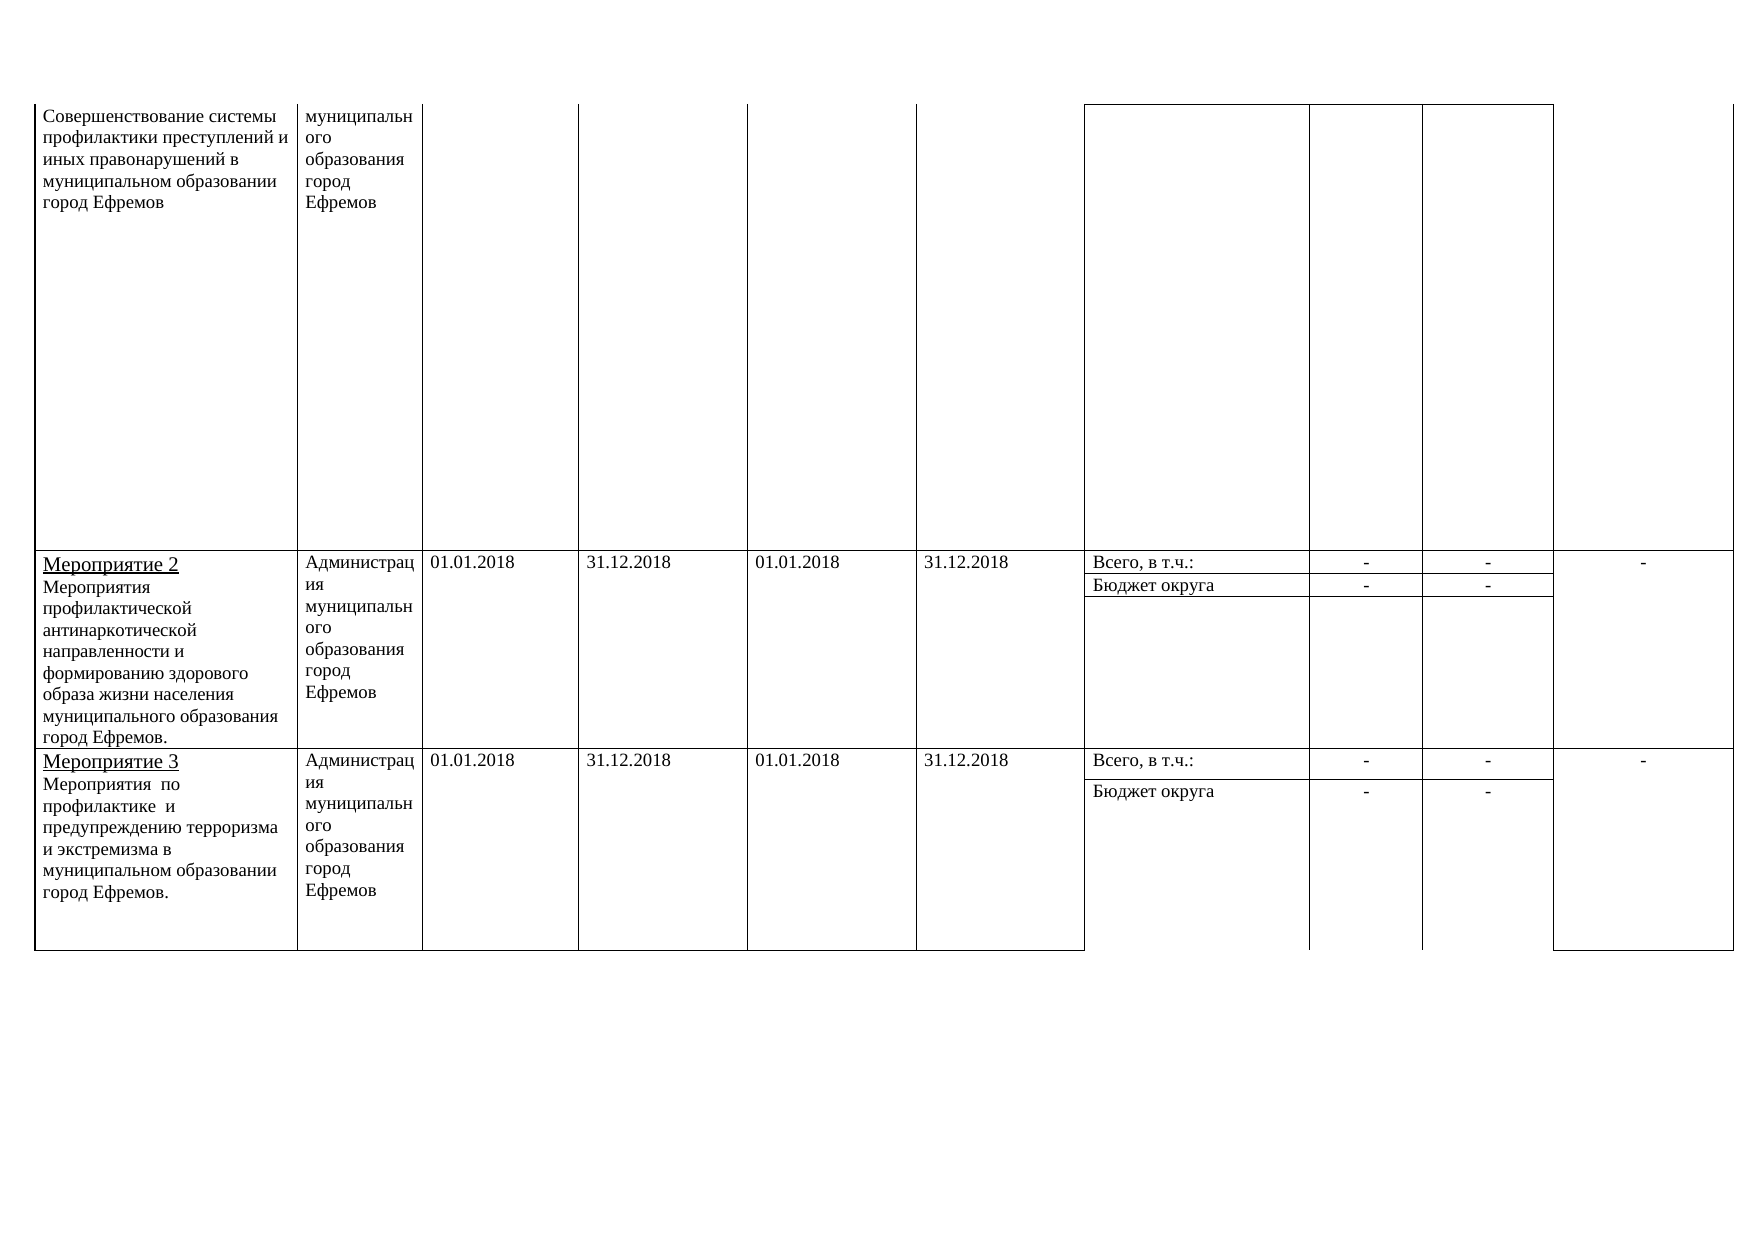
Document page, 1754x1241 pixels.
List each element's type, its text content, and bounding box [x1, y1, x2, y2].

table_cell [1085, 597, 1309, 748]
table_cell - [1554, 551, 1733, 748]
table_cell Бюджет округа [1085, 574, 1309, 596]
table_cell 31.12.2018 [917, 551, 1084, 748]
table_cell - [1423, 780, 1553, 950]
table_cell [1423, 597, 1553, 748]
table_cell Мероприятие 2 Мероприятия профилактической антинаркотической направленности и формированию здорового образа жизни населения муниципального образования город Ефремов. [36, 551, 297, 748]
table_cell [1423, 105, 1553, 550]
table_cell 01.01.2018 [748, 749, 916, 950]
table_cell - [1554, 749, 1733, 950]
table_cell 31.12.2018 [917, 749, 1084, 950]
table_cell Мероприятие 3 Мероприятия по профилактике и предупреждению терроризма и экстремизма в муниципальном образовании город Ефремов. [36, 749, 297, 950]
table_cell - [1423, 574, 1553, 596]
table_cell Всего, в т.ч.: [1085, 551, 1309, 573]
table_cell Администрация муниципального образования город Ефремов [298, 551, 422, 748]
table_cell - [1310, 551, 1422, 573]
table_cell 31.12.2018 [579, 749, 747, 950]
table_cell - [1310, 574, 1422, 596]
table_cell 01.01.2018 [423, 749, 578, 950]
table_cell 31.12.2018 [579, 551, 747, 748]
table_cell [1310, 105, 1422, 550]
table_cell 01.01.2018 [748, 551, 916, 748]
table_cell [1310, 597, 1422, 748]
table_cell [298, 749, 422, 950]
table_cell - [1423, 749, 1553, 779]
table_cell Всего, в т.ч.: [1085, 749, 1309, 779]
table_cell - [1310, 749, 1422, 779]
table_cell Бюджет округа [1085, 780, 1309, 950]
table_cell - [1310, 780, 1422, 950]
table_cell - [1423, 551, 1553, 573]
table_cell [1085, 105, 1309, 550]
table_cell 01.01.2018 [423, 551, 578, 748]
